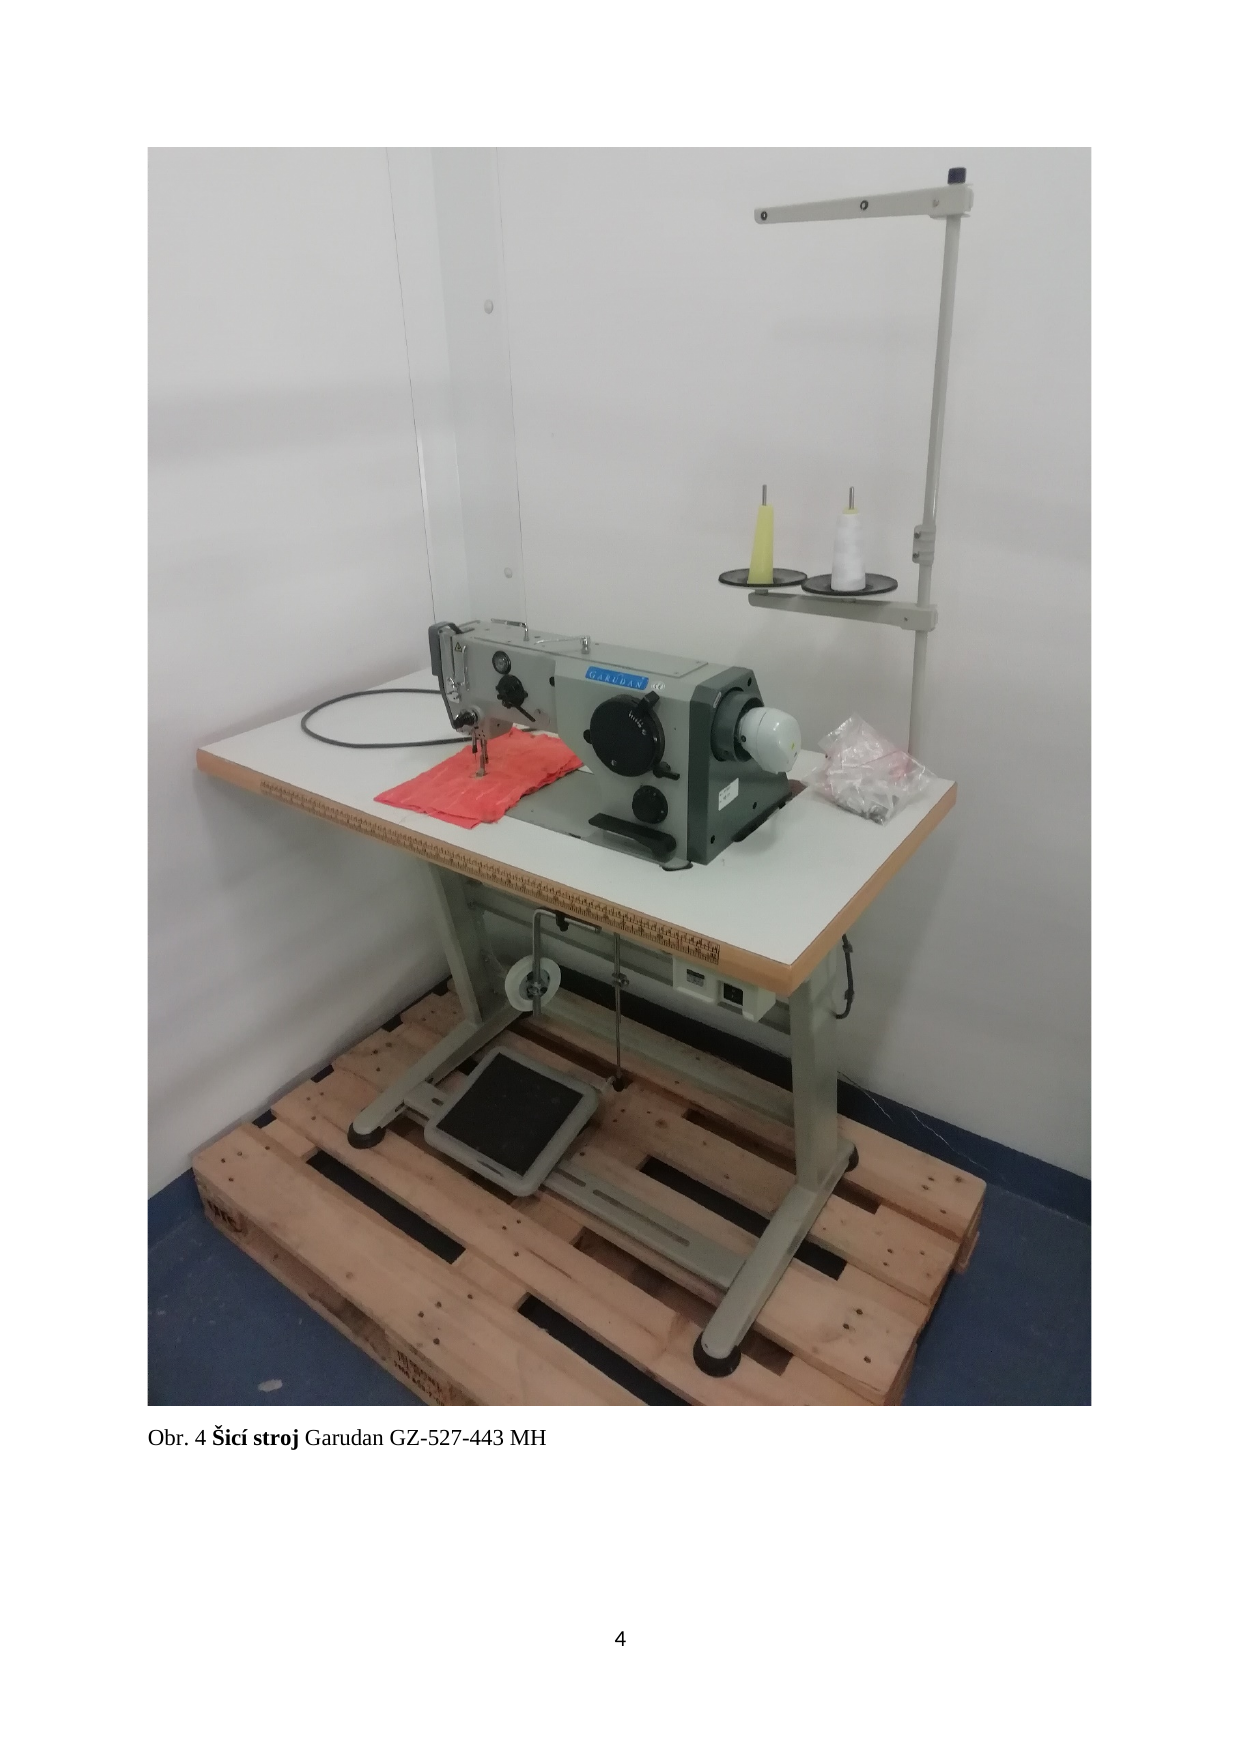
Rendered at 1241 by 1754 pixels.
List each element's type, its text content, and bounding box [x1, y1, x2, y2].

picture [147, 147, 1092, 1406]
text Obr. 4 Šicí stroj Garudan GZ-527-443 MH [148, 1424, 1093, 1450]
